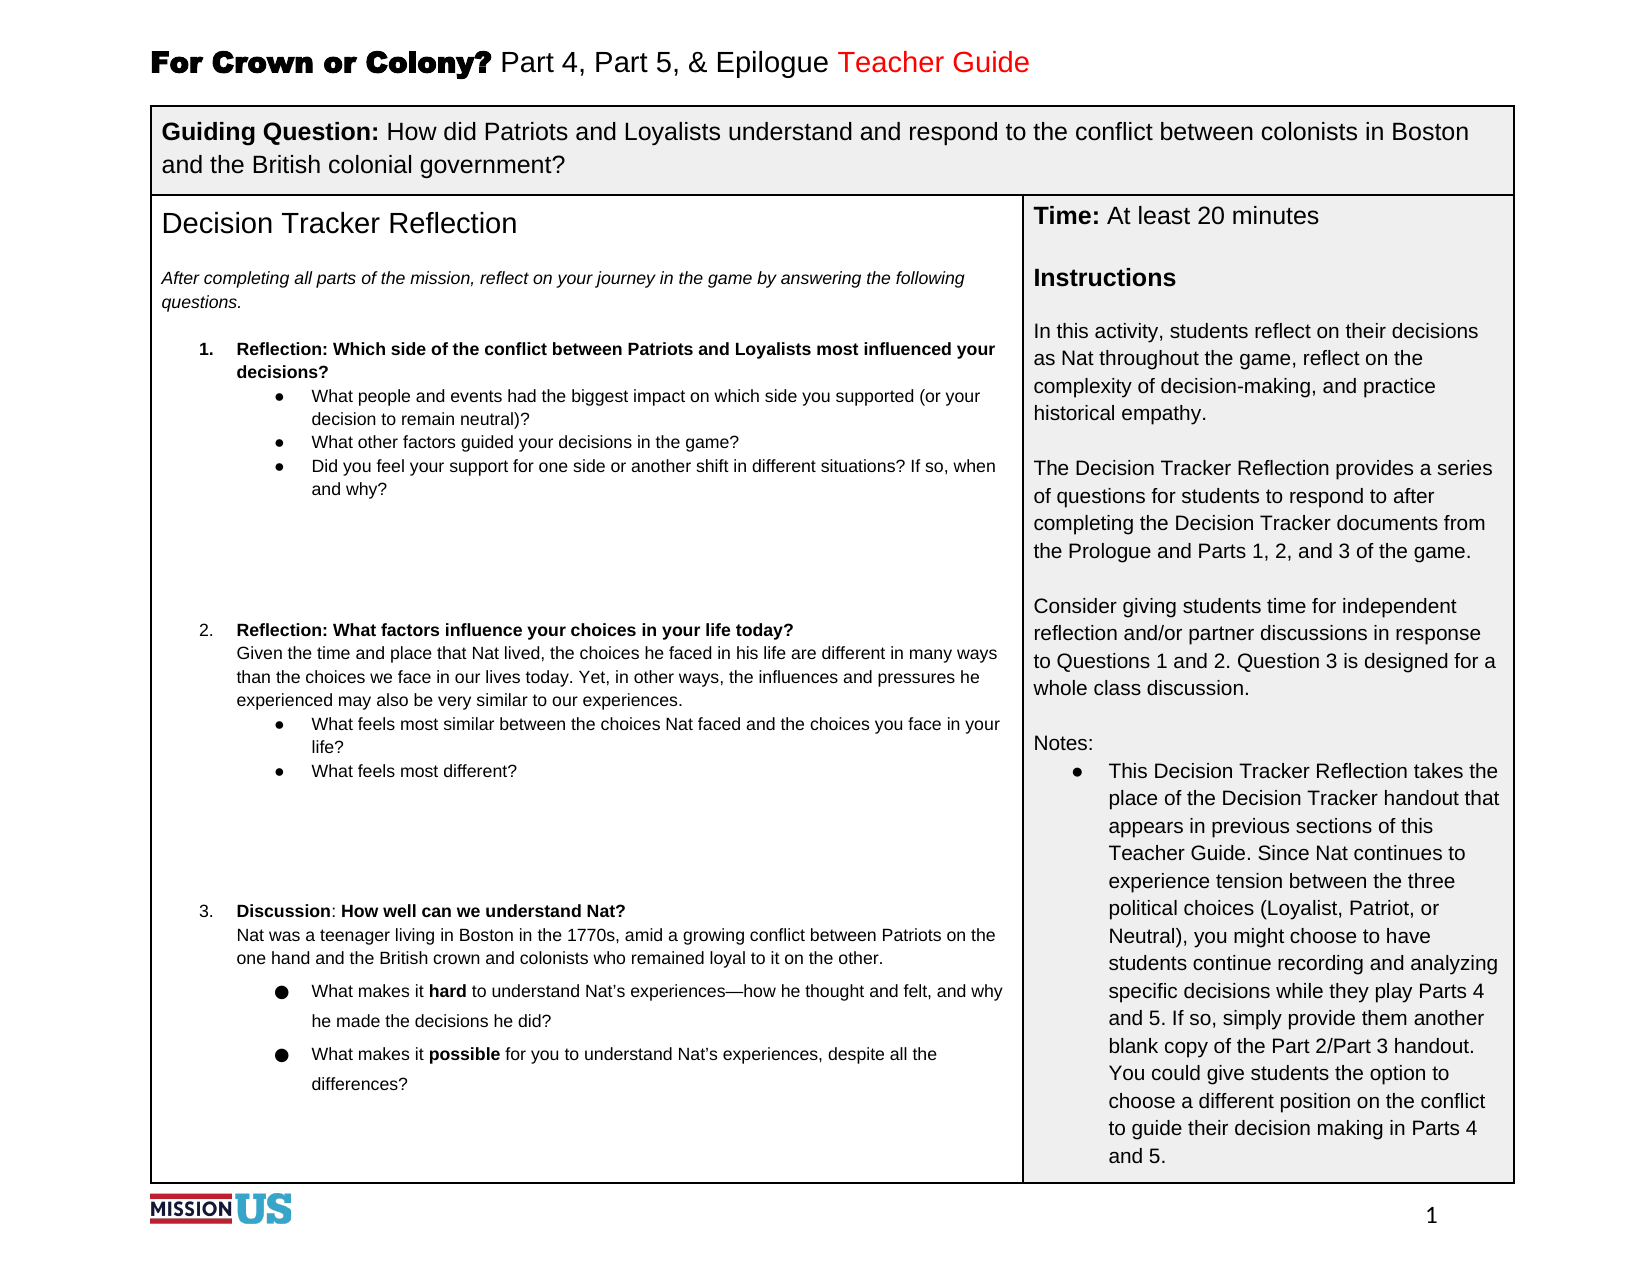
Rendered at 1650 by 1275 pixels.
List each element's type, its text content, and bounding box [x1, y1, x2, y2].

table_header Guiding Question: How did Patriots and Loyalists understand and respond to the conflict between colonists in Boston and the British colonial government? [152, 107, 1513, 194]
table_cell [152, 196, 1022, 1182]
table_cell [1024, 196, 1513, 1182]
picture [150, 1193, 292, 1224]
